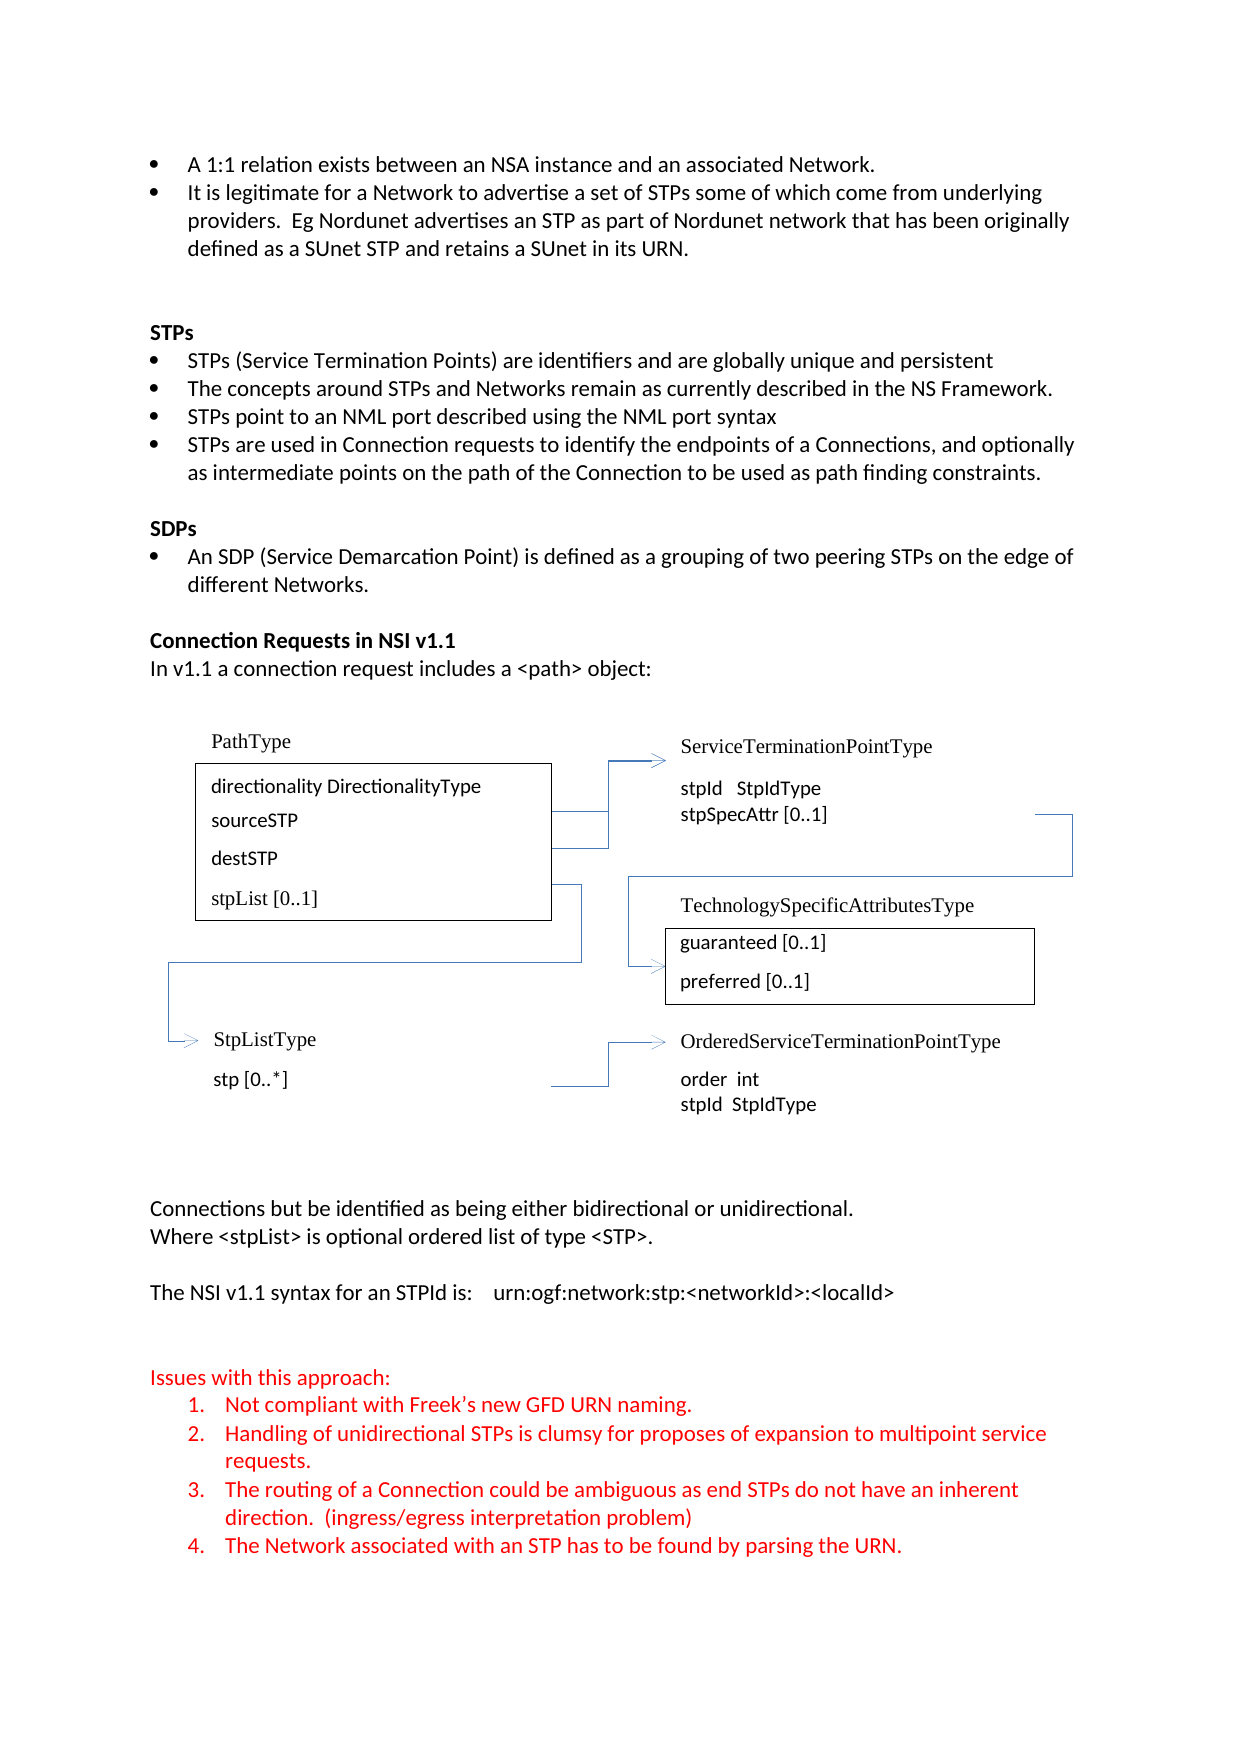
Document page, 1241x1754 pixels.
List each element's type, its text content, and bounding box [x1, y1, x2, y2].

text In v1.1 a connection request includes a <path> object: [150, 654, 1090, 682]
text Issues with this approach: [150, 1363, 1090, 1391]
list Not compliant with Freek’s new GFD URN naming. [187, 1391, 1090, 1419]
list STPs are used in Connection requests to identify the endpoints of a Connections, and optionally as intermediate points on the path of the Connection to be used as path finding constraints. [150, 430, 1090, 486]
list STPs point to an NML port described using the NML port syntax [150, 402, 1090, 430]
text Where <stpList> is optional ordered list of type <STP>. [150, 1222, 1090, 1251]
list A 1:1 relation exists between an NSA instance and an associated Network. [150, 150, 1090, 178]
list The routing of a Connection could be ambiguous as end STPs do not have an inherent direction. (ingress/egress interpretation problem) [187, 1475, 1090, 1531]
list The Network associated with an STP has to be found by parsing the URN. [187, 1531, 1090, 1559]
list Handling of unidirectional STPs is clumsy for proposes of expansion to multipoint service requests. [187, 1419, 1090, 1475]
text Connection Requests in NSI v1.1 [150, 626, 1090, 654]
text SDPs [150, 514, 1090, 542]
list It is legitimate for a Network to advertise a set of STPs some of which come from underlying providers. Eg Nordunet advertises an STP as part of Nordunet network that has been originally defined as a SUnet STP and retains a SUnet in its URN. [150, 178, 1090, 262]
list STPs (Service Termination Points) are identifiers and are globally unique and persistent [150, 346, 1090, 374]
text STPs [150, 318, 1090, 346]
list An SDP (Service Demarcation Point) is defined as a grouping of two peering STPs on the edge of different Networks. [150, 542, 1090, 598]
text Connections but be identified as being either bidirectional or unidirectional. [150, 1194, 1090, 1222]
list The concepts around STPs and Networks remain as currently described in the NS Framework. [150, 374, 1090, 402]
text The NSI v1.1 syntax for an STPId is: urn:ogf:network:stp:<networkId>:<localId> [150, 1278, 1090, 1307]
